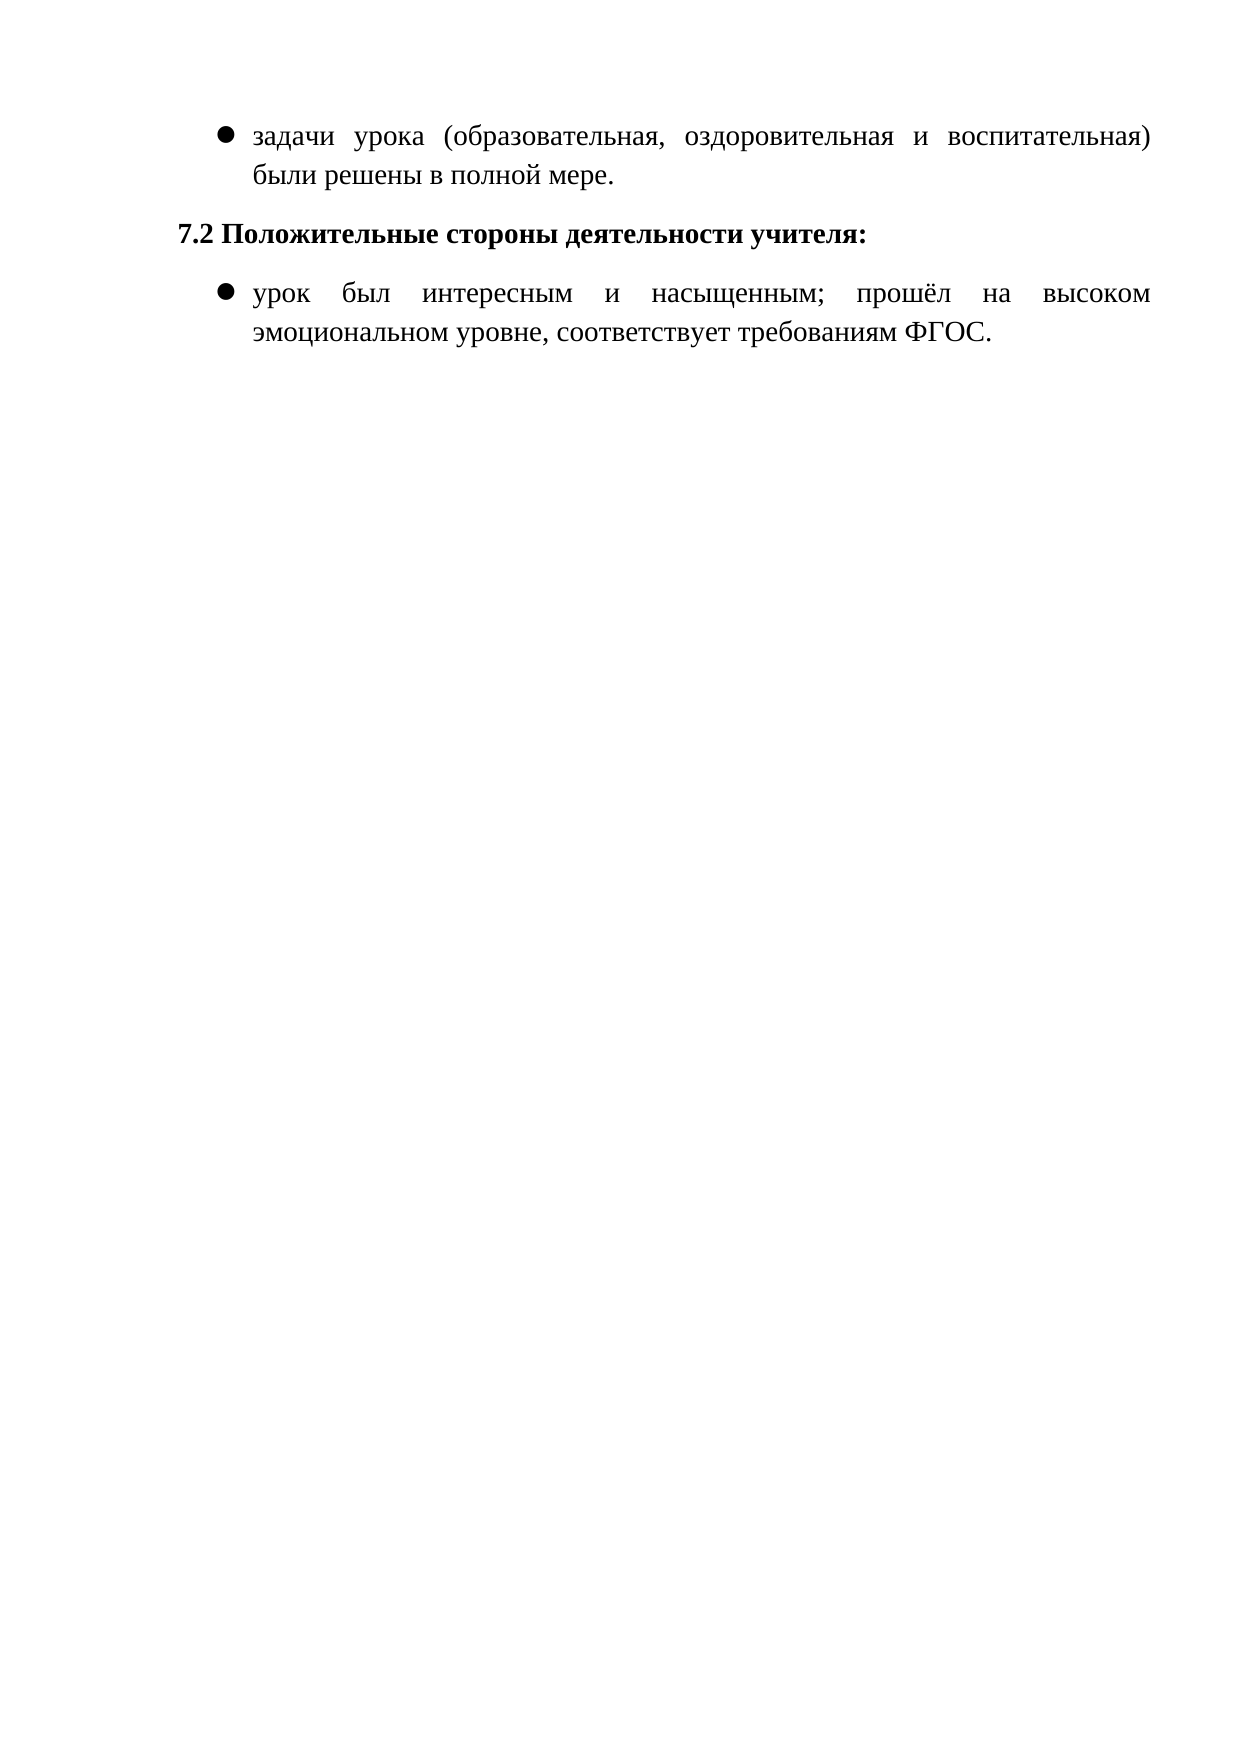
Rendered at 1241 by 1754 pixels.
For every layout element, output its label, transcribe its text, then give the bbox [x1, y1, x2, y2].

list задачи урока (образовательная, оздоровительная и воспитательная) были решены в полной мере. [215, 118, 1152, 190]
text 7.2 Положительные стороны деятельности учителя: [177, 216, 1152, 250]
list урок был интересным и насыщенным; прошёл на высоком эмоциональном уровне, соответствует требованиям ФГОС. [215, 276, 1152, 348]
